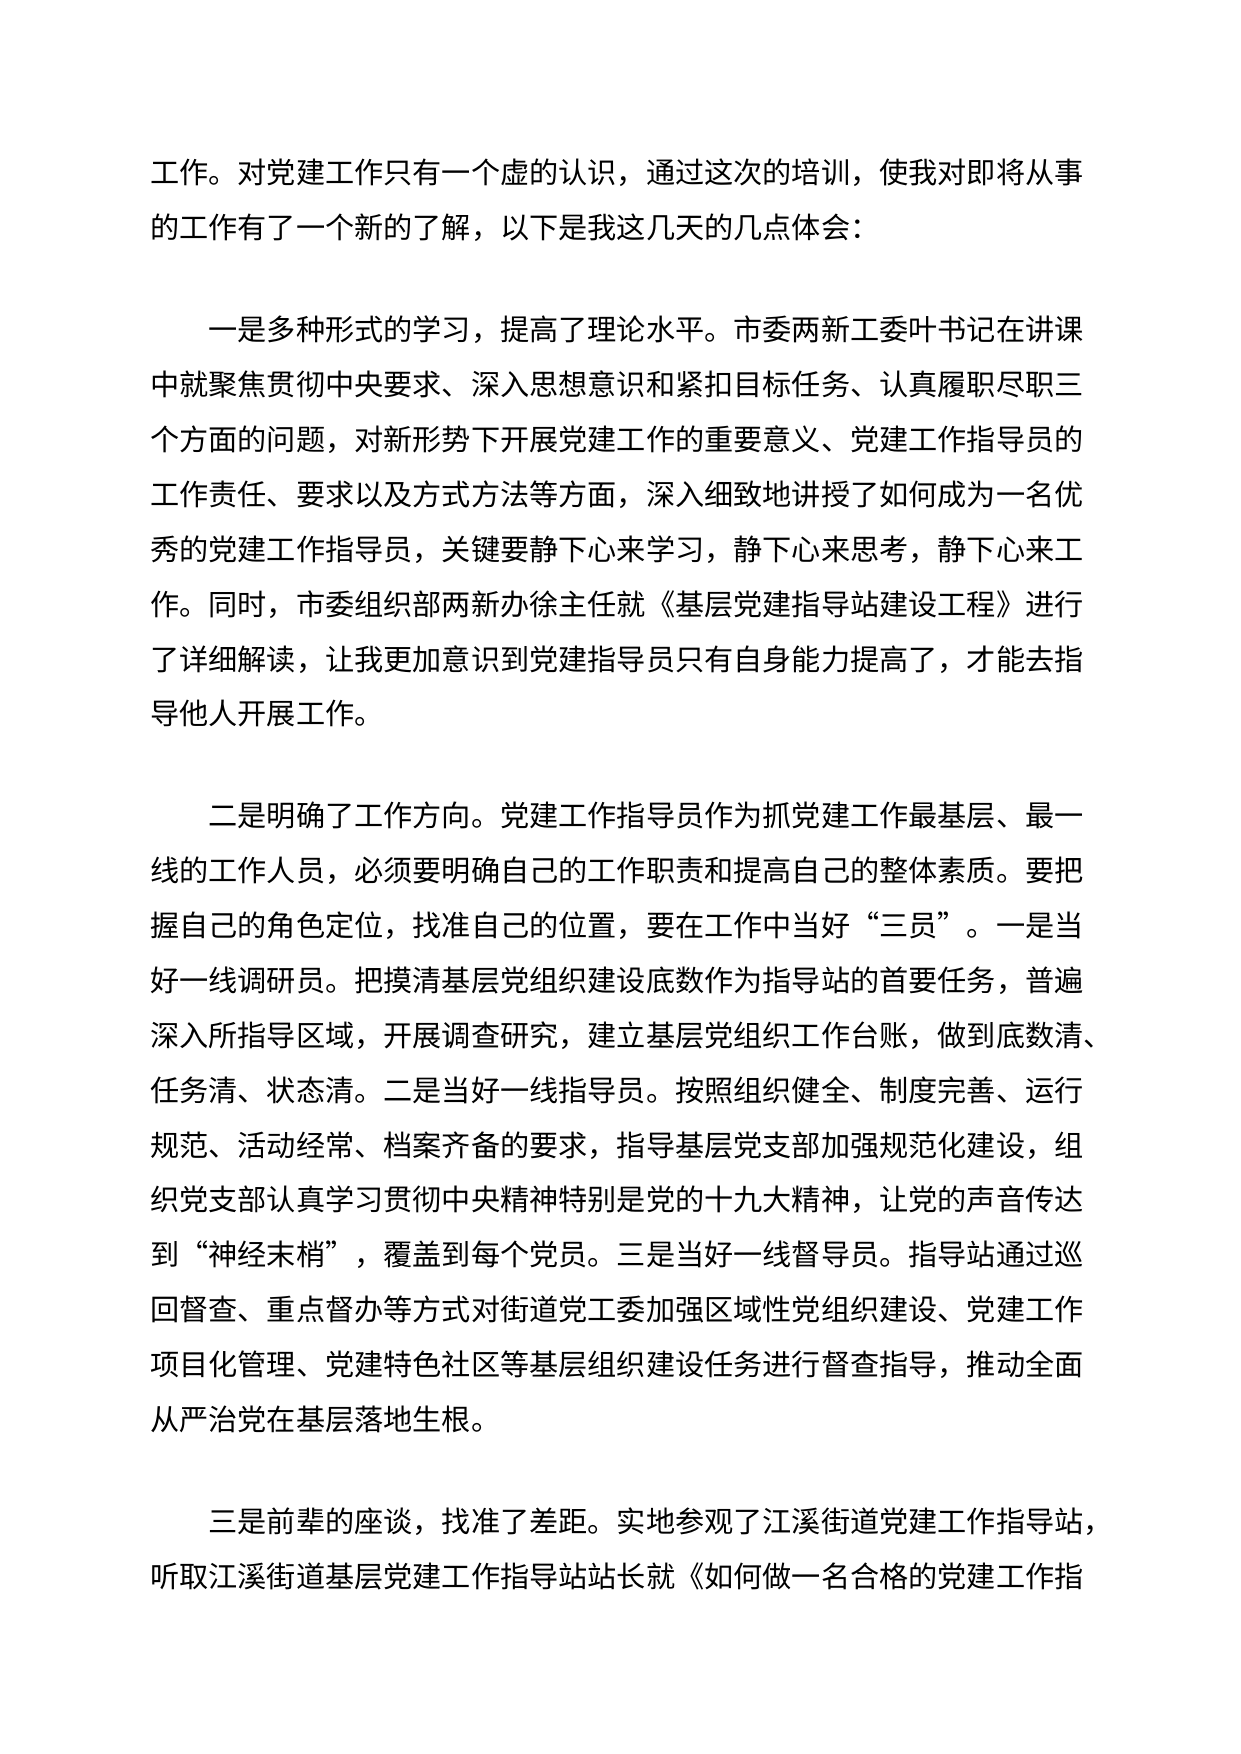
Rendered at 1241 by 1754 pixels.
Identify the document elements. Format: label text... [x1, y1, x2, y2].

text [150, 150, 1090, 247]
text 一是多种形式的学习，提高了理论水平。市委两新工委叶书记在讲课中就聚焦贯彻中央要求、深入思想意识和紧扣目标任务、认真履职尽职三个方面的问题，对新形势下开展党建工作的重要意义、党建工作指导员的工作责任、要求以及方式方法等方面，深入细致地讲授了如何成为一名优秀的党建工作指导员，关键要静下心来学习，静下心来思考，静下心来工作。同时，市委组织部两新办徐主任就《基层党建指导站建设工程》进行了详细解读，让我更加意识到党建指导员只有自身能力提高了，才能去指导他人开展工作。 [150, 307, 1090, 733]
text 二是明确了工作方向。党建工作指导员作为抓党建工作最基层、最一线的工作人员，必须要明确自己的工作职责和提高自己的整体素质。要把握自己的角色定位，找准自己的位置，要在工作中当好“三员”。一是当好一线调研员。把摸清基层党组织建设底数作为指导站的首要任务，普遍深入所指导区域，开展调查研究，建立基层党组织工作台账，做到底数清、任务清、状态清。二是当好一线指导员。按照组织健全、制度完善、运行规范、活动经常、档案齐备的要求，指导基层党支部加强规范化建设，组织党支部认真学习贯彻中央精神特别是党的十九大精神，让党的声音传达到“神经末梢”，覆盖到每个党员。三是当好一线督导员。指导站通过巡回督查、重点督办等方式对街道党工委加强区域性党组织建设、党建工作项目化管理、党建特色社区等基层组织建设任务进行督查指导，推动全面从严治党在基层落地生根。 [150, 793, 1090, 1439]
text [150, 1498, 1090, 1596]
